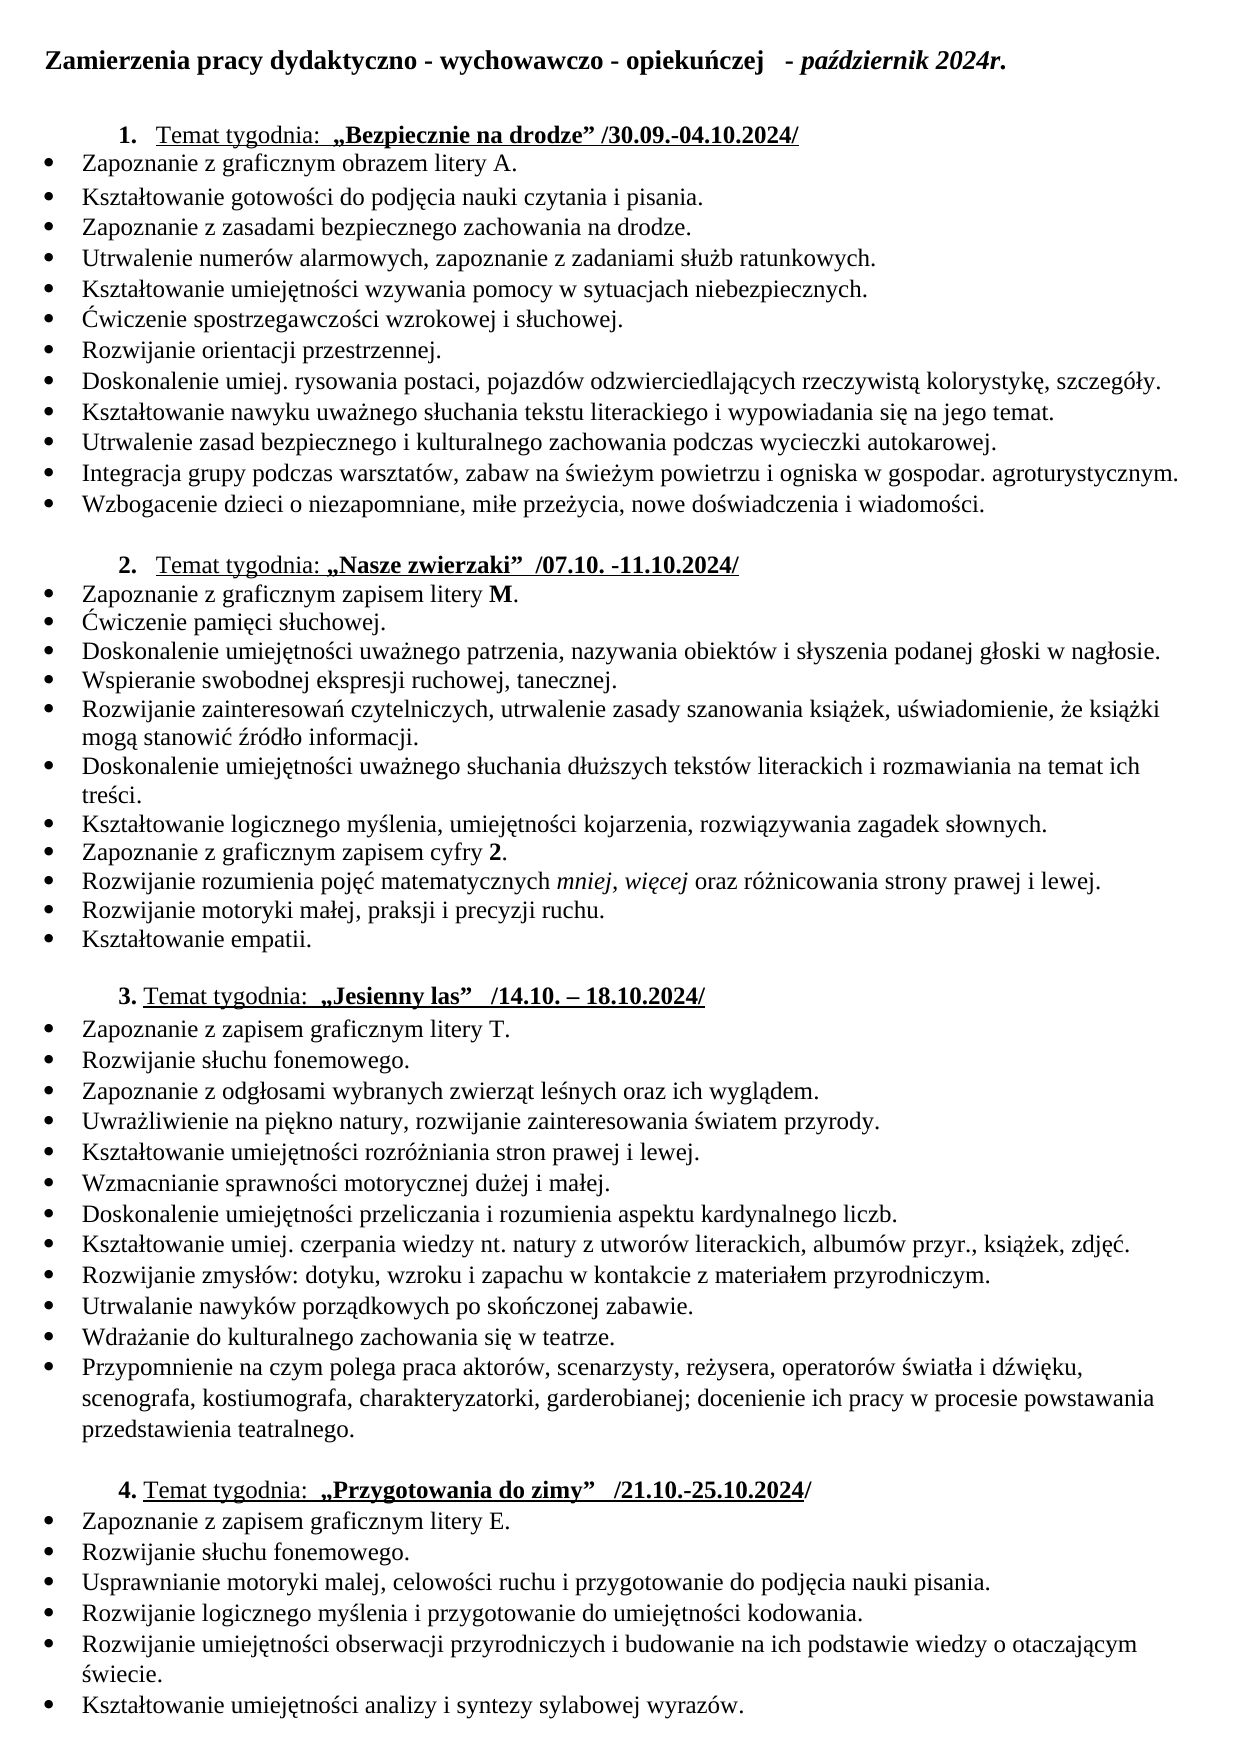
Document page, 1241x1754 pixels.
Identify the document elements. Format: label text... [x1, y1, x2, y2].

list Utrwalenie numerów alarmowych, zapoznanie z zadaniami służb ratunkowych. [44, 243, 1196, 272]
list Kształtowanie umiejętności rozróżniania stron prawej i lewej. [44, 1137, 1196, 1166]
list Rozwijanie orientacji przestrzennej. [44, 335, 1196, 364]
list Wspieranie swobodnej ekspresji ruchowej, tanecznej. [44, 665, 1196, 694]
list Rozwijanie słuchu fonemowego. [44, 1537, 1196, 1565]
list Zapoznanie z zapisem graficznym litery E. [44, 1506, 1196, 1535]
list 4. Temat tygodnia: „Przygotowania do zimy” /21.10.-25.10.2024/ [82, 1475, 1196, 1504]
list Integracja grupy podczas warsztatów, zabaw na świeżym powietrzu i ogniska w gospodar. agroturystycznym. [44, 458, 1196, 487]
list Wdrażanie do kulturalnego zachowania się w teatrze. [44, 1322, 1196, 1350]
list Temat tygodnia: „Nasze zwierzaki” /07.10. -11.10.2024/ [118, 550, 1198, 579]
list Utrwalenie zasad bezpiecznego i kulturalnego zachowania podczas wycieczki autokarowej. [44, 427, 1196, 456]
list Doskonalenie umiejętności uważnego patrzenia, nazywania obiektów i słyszenia podanej głoski w nagłosie. [44, 636, 1196, 665]
list Rozwijanie rozumienia pojęć matematycznych mniej, więcej oraz różnicowania strony prawej i lewej. [44, 866, 1196, 895]
list Doskonalenie umiejętności uważnego słuchania dłuższych tekstów literackich i rozmawiania na temat ich treści. [44, 751, 1196, 809]
list Kształtowanie gotowości do podjęcia nauki czytania i pisania. [44, 182, 1196, 210]
list Rozwijanie umiejętności obserwacji przyrodniczych i budowanie na ich podstawie wiedzy o otaczającym świecie. [44, 1629, 1196, 1688]
list Wzmacnianie sprawności motorycznej dużej i małej. [44, 1168, 1196, 1197]
list Zapoznanie z graficznym obrazem litery A. [44, 148, 1196, 177]
text 3. Temat tygodnia: „Jesienny las” /14.10. – 18.10.2024/ [82, 981, 1196, 1010]
text Zamierzenia pracy dydaktyczno - wychowawczo - opiekuńczej - październik 2024r. [44, 44, 1240, 76]
list Rozwijanie zainteresowań czytelniczych, utrwalenie zasady szanowania książek, uświadomienie, że książki mogą stanowić źródło informacji. [44, 694, 1196, 751]
list Zapoznanie z graficznym zapisem cyfry 2. [44, 837, 1196, 866]
list Ćwiczenie pamięci słuchowej. [44, 607, 1196, 636]
list Temat tygodnia: „Bezpiecznie na drodze” /30.09.-04.10.2024/ [118, 120, 1196, 148]
list Zapoznanie z odgłosami wybranych zwierząt leśnych oraz ich wyglądem. [44, 1076, 1196, 1104]
list Rozwijanie słuchu fonemowego. [44, 1045, 1196, 1074]
list Kształtowanie logicznego myślenia, umiejętności kojarzenia, rozwiązywania zagadek słownych. [44, 809, 1196, 837]
list Doskonalenie umiejętności przeliczania i rozumienia aspektu kardynalnego liczb. [44, 1199, 1196, 1227]
list Przypomnienie na czym polega praca aktorów, scenarzysty, reżysera, operatorów światła i dźwięku, scenografa, kostiumografa, charakteryzatorki, garderobianej; docenienie ich pracy w procesie powstawania przedstawienia teatralnego. [44, 1352, 1196, 1442]
list Kształtowanie umiejętności analizy i syntezy sylabowej wyrazów. [44, 1690, 1196, 1719]
list Zapoznanie z zasadami bezpiecznego zachowania na drodze. [44, 212, 1196, 241]
list Rozwijanie logicznego myślenia i przygotowanie do umiejętności kodowania. [44, 1598, 1196, 1627]
list Rozwijanie motoryki małej, praksji i precyzji ruchu. [44, 895, 1196, 924]
list Zapoznanie z graficznym zapisem litery M. [44, 579, 1196, 607]
list Zapoznanie z zapisem graficznym litery T. [44, 1014, 1196, 1043]
list Wzbogacenie dzieci o niezapomniane, miłe przeżycia, nowe doświadczenia i wiadomości. [44, 489, 1196, 518]
list Kształtowanie nawyku uważnego słuchania tekstu literackiego i wypowiadania się na jego temat. [44, 397, 1196, 425]
list Rozwijanie zmysłów: dotyku, wzroku i zapachu w kontakcie z materiałem przyrodniczym. [44, 1260, 1196, 1289]
list Utrwalanie nawyków porządkowych po skończonej zabawie. [44, 1291, 1196, 1319]
list Usprawnianie motoryki malej, celowości ruchu i przygotowanie do podjęcia nauki pisania. [44, 1567, 1196, 1596]
list Kształtowanie empatii. [44, 924, 1196, 952]
list Kształtowanie umiejętności wzywania pomocy w sytuacjach niebezpiecznych. [44, 274, 1196, 302]
list Doskonalenie umiej. rysowania postaci, pojazdów odzwierciedlających rzeczywistą kolorystykę, szczegóły. [44, 366, 1196, 395]
list Uwrażliwienie na piękno natury, rozwijanie zainteresowania światem przyrody. [44, 1106, 1196, 1135]
list Ćwiczenie spostrzegawczości wzrokowej i słuchowej. [44, 304, 1196, 333]
list Kształtowanie umiej. czerpania wiedzy nt. natury z utworów literackich, albumów przyr., książek, zdjęć. [44, 1229, 1196, 1258]
